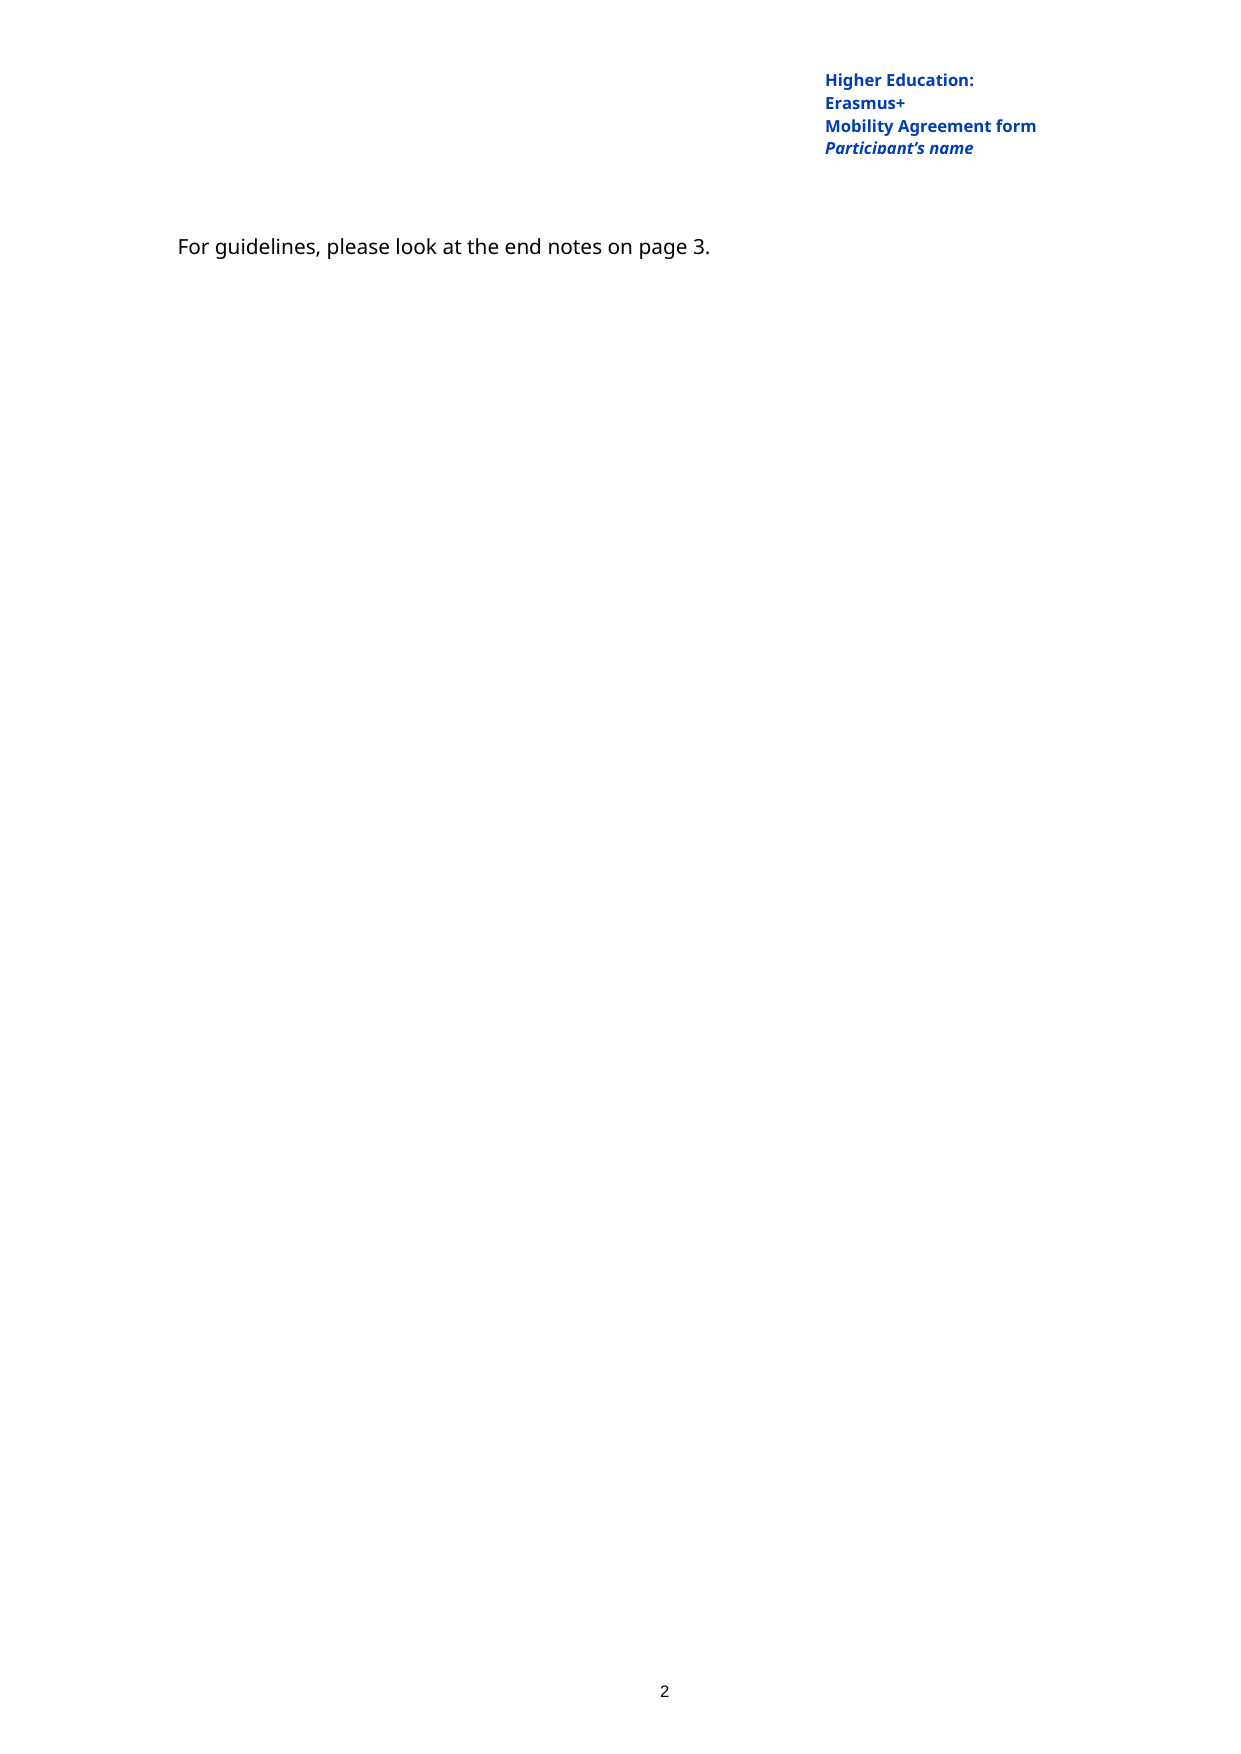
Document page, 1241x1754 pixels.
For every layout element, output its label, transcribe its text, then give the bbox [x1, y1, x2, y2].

subtitle For guidelines, please look at the end notes on page 3. [177, 232, 1092, 261]
